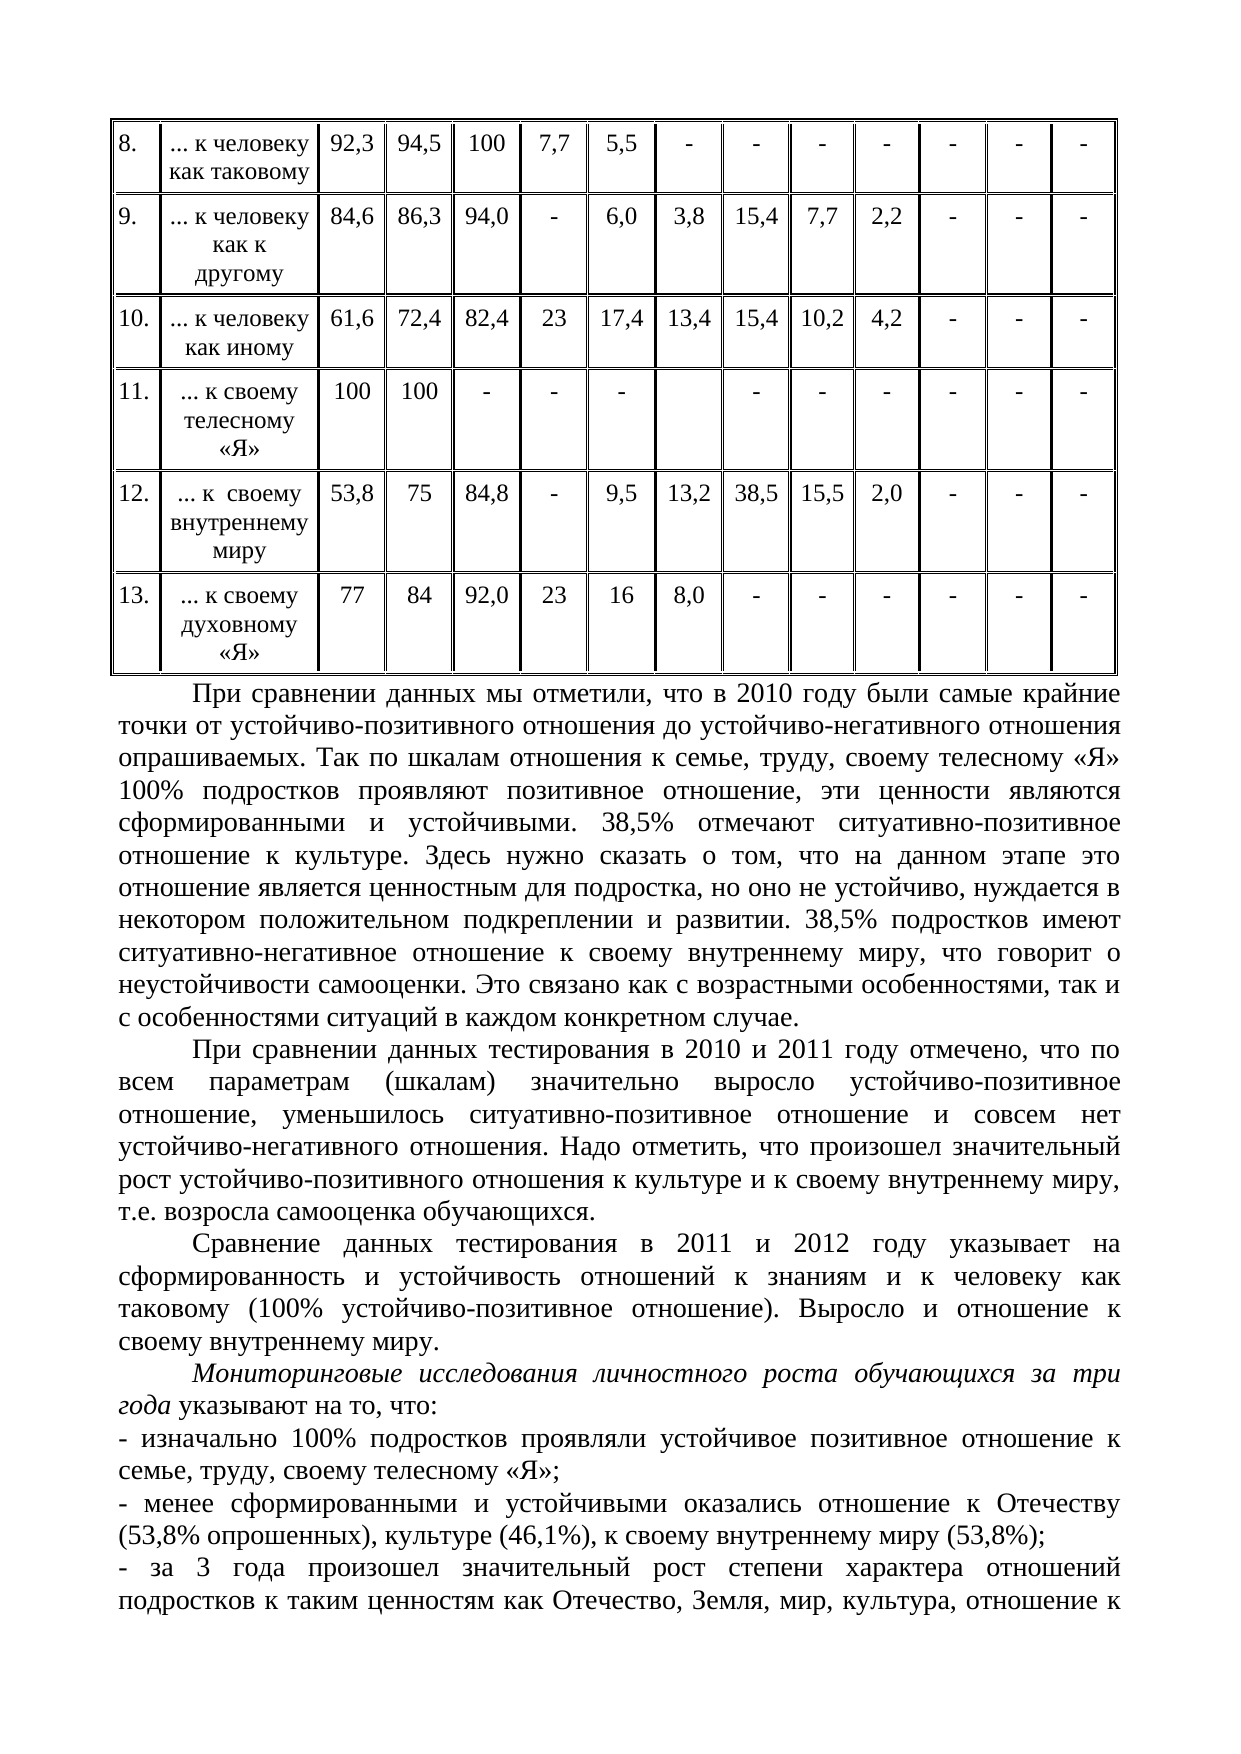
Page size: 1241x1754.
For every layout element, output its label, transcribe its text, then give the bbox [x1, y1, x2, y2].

table_cell - [792, 370, 853, 468]
table_cell - [1053, 293, 1115, 367]
table_cell 53,8 [320, 472, 384, 571]
table_cell ... к своему внутреннему миру [162, 472, 317, 571]
table_cell - [919, 574, 987, 672]
table_cell 10. [114, 293, 159, 367]
table_cell 10,2 [792, 297, 853, 367]
table_cell - [1053, 191, 1115, 293]
table_cell 15,4 [724, 297, 788, 367]
table_cell 13,2 [657, 472, 721, 571]
table_cell 84 [386, 571, 453, 672]
table_cell - [919, 122, 987, 191]
table_cell 16 [588, 574, 655, 672]
table_cell 4,2 [856, 297, 918, 367]
table_cell 72,4 [387, 297, 451, 367]
table_cell - [855, 574, 919, 672]
table_cell - [1051, 367, 1116, 468]
text Сравнение данных тестирования в 2011 и 2012 году указывает на сформированность и устойчивость отношений к знаниям и к человеку как таковому (100% устойчиво-позитивное отношение). Выросло и отношение к своему внутреннему миру. [118, 1226, 1122, 1356]
table_cell - [522, 195, 586, 293]
table_cell 5,5 [588, 120, 655, 191]
table_cell ... к своему духовному «Я» [160, 574, 318, 672]
table_cell 94,5 [386, 120, 453, 191]
table_cell 11. [112, 367, 160, 468]
text При сравнении данных тестирования в 2010 и 2011 году отмечено, что по всем параметрам (шкалам) значительно выросло устойчиво-позитивное отношение, уменьшилось ситуативно-позитивное отношение и совсем нет устойчиво-негативного отношения. Надо отметить, что произошел значительный рост устойчиво-позитивного отношения к культуре и к своему внутреннему миру, т.е. возросла самооценка обучающихся. [118, 1032, 1122, 1226]
table_cell 12. [114, 469, 159, 571]
table_cell 15,4 [724, 195, 788, 293]
table_cell 23 [520, 574, 588, 672]
table_cell 82,4 [455, 297, 519, 367]
table_cell 7,7 [520, 122, 588, 191]
table_cell - [455, 370, 519, 468]
table_cell 92,3 [318, 122, 386, 191]
text При сравнении данных мы отметили, что в 2010 году были самые крайние точки от устойчиво-позитивного отношения до устойчиво-негативного отношения опрашиваемых. Так по шкалам отношения к семье, труду, своему телесному «Я» 100% подростков проявляют позитивное отношение, эти ценности являются сформированными и устойчивыми. 38,5% отмечают ситуативно-позитивное отношение к культуре. Здесь нужно сказать о том, что на данном этапе это отношение является ценностным для подростка, но оно не устойчиво, нуждается в некотором положительном подкреплении и развитии. 38,5% подростков имеют ситуативно-негативное отношение к своему внутреннему миру, что говорит о неустойчивости самооценки. Это связано как с возрастными особенностями, так и с особенностями ситуаций в каждом конкретном случае. [118, 676, 1122, 1032]
table_cell 100 [453, 122, 520, 191]
table_cell 8,0 [655, 574, 722, 672]
table_cell ... к человеку как к другому [162, 195, 317, 293]
text Мониторинговые исследования личностного роста обучающихся за три года указывают на то, что: [118, 1356, 1122, 1421]
table_cell - [1051, 122, 1114, 191]
table_cell 100 [320, 370, 384, 468]
table_cell - [655, 122, 722, 191]
table_cell - [988, 472, 1050, 571]
table_cell 86,3 [387, 195, 451, 293]
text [118, 1550, 1122, 1615]
table_cell 7,7 [792, 195, 853, 293]
table_cell ... к человеку как иному [162, 297, 317, 367]
table_cell - [522, 472, 586, 571]
table_cell 3,8 [657, 195, 721, 293]
table_cell ... к своему телесному «Я» [162, 370, 317, 468]
table_cell 61,6 [320, 297, 384, 367]
table_cell 13,4 [657, 297, 721, 367]
table_cell - [988, 370, 1050, 468]
table_cell - [921, 195, 985, 293]
table_cell - [723, 120, 790, 191]
table_cell 84,8 [455, 472, 519, 571]
table_cell ... к человеку как таковому [160, 122, 318, 191]
table_cell - [1053, 469, 1115, 571]
table_cell - [988, 297, 1050, 367]
table_cell 75 [387, 472, 451, 571]
table_cell 94,0 [455, 195, 519, 293]
table_cell - [724, 370, 788, 468]
table_cell 38,5 [724, 472, 788, 571]
table_cell - [855, 120, 919, 191]
table_cell 17,4 [589, 297, 654, 367]
table_cell 100 [387, 370, 451, 468]
table_cell - [987, 122, 1051, 191]
table_cell 9. [114, 191, 159, 293]
table_cell - [921, 297, 985, 367]
table_cell 13. [112, 571, 160, 672]
table_cell - [988, 195, 1050, 293]
table_cell 6,0 [589, 195, 654, 293]
table_cell - [1051, 571, 1116, 672]
table_cell [657, 370, 721, 468]
table_cell - [921, 472, 985, 571]
table_cell 9,5 [589, 472, 654, 571]
table_cell 77 [318, 574, 386, 672]
text - менее сформированными и устойчивыми оказались отношение к Отечеству (53,8% опрошенных), культуре (46,1%), к своему внутреннему миру (53,8%); [118, 1486, 1122, 1550]
table_cell - [790, 122, 854, 191]
table_cell - [987, 574, 1051, 672]
text - изначально 100% подростков проявляли устойчивое позитивное отношение к семье, труду, своему телесному «Я»; [118, 1421, 1122, 1486]
table_cell 23 [522, 297, 586, 367]
table_cell - [589, 370, 654, 468]
table_cell 8. [114, 122, 160, 191]
table_cell - [723, 571, 790, 672]
table_cell - [522, 370, 586, 468]
table_cell 84,6 [320, 195, 384, 293]
table_cell 15,5 [792, 472, 853, 571]
table_cell 92,0 [453, 574, 520, 672]
table_cell 2,2 [856, 195, 918, 293]
table_cell - [921, 370, 985, 468]
table_cell - [856, 370, 918, 468]
table_cell 2,0 [856, 472, 918, 571]
table_cell - [790, 574, 854, 672]
